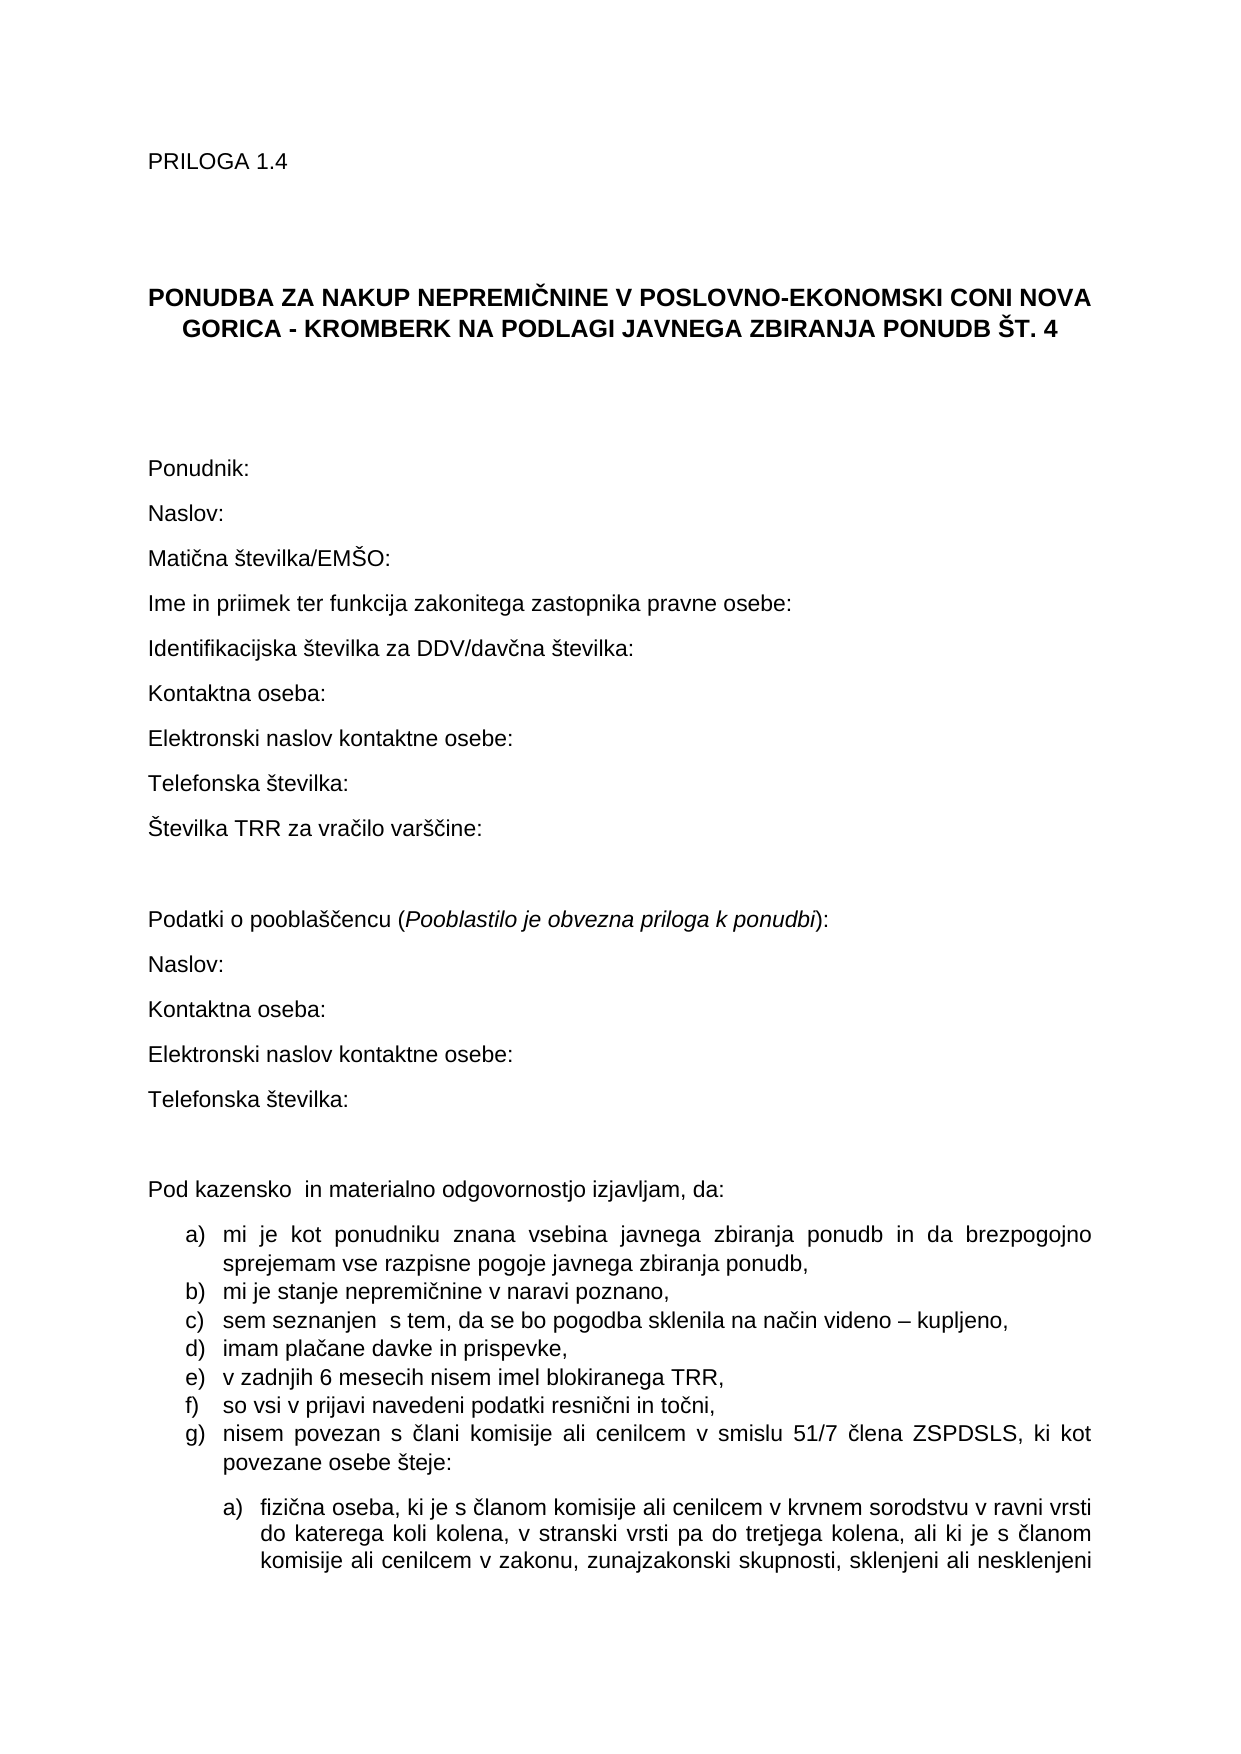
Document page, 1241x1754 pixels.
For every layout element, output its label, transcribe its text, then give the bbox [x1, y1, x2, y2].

text Elektronski naslov kontaktne osebe: [148, 1041, 1093, 1067]
text Ponudnik: [148, 454, 1093, 481]
text PRILOGA 1.4 [148, 148, 1093, 174]
text Kontaktna oseba: [148, 996, 1093, 1022]
list v zadnjih 6 mesecih nisem imel blokiranega TRR, [185, 1363, 1093, 1390]
list nisem povezan s člani komisije ali cenilcem v smislu 51/7 člena ZSPDSLS, ki kot povezane osebe šteje: [185, 1420, 1093, 1475]
text Pod kazensko in materialno odgovornostjo izjavljam, da: [148, 1176, 1093, 1202]
text Telefonska številka: [148, 770, 1093, 797]
text Ime in priimek ter funkcija zakonitega zastopnika pravne osebe: [148, 590, 1093, 616]
text Identifikacijska številka za DDV/davčna številka: [148, 635, 1093, 661]
text Številka TRR za vračilo varščine: [148, 815, 1093, 842]
list mi je kot ponudniku znana vsebina javnega zbiranja ponudb in da brezpogojno sprejemam vse razpisne pogoje javnega zbiranja ponudb, [185, 1221, 1093, 1276]
text Elektronski naslov kontaktne osebe: [148, 725, 1093, 751]
text Naslov: [148, 951, 1093, 977]
text Podatki o pooblaščencu (Pooblastilo je obvezna priloga k ponudbi): [148, 906, 1093, 932]
list sem seznanjen s tem, da se bo pogodba sklenila na način videno – kupljeno, [185, 1307, 1093, 1333]
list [223, 1494, 1093, 1573]
text Telefonska številka: [148, 1086, 1093, 1112]
text Matična številka/EMŠO: [148, 545, 1093, 571]
list imam plačane davke in prispevke, [185, 1335, 1093, 1361]
list mi je stanje nepremičnine v naravi poznano, [185, 1278, 1093, 1304]
list so vsi v prijavi navedeni podatki resnični in točni, [185, 1392, 1093, 1418]
text PONUDBA ZA NAKUP NEPREMIČNINE V POSLOVNO-EKONOMSKI CONI NOVA GORICA - KROMBERK NA PODLAGI JAVNEGA ZBIRANJA PONUDB ŠT. 4 [148, 283, 1093, 343]
text Kontaktna oseba: [148, 680, 1093, 706]
text Naslov: [148, 499, 1093, 526]
